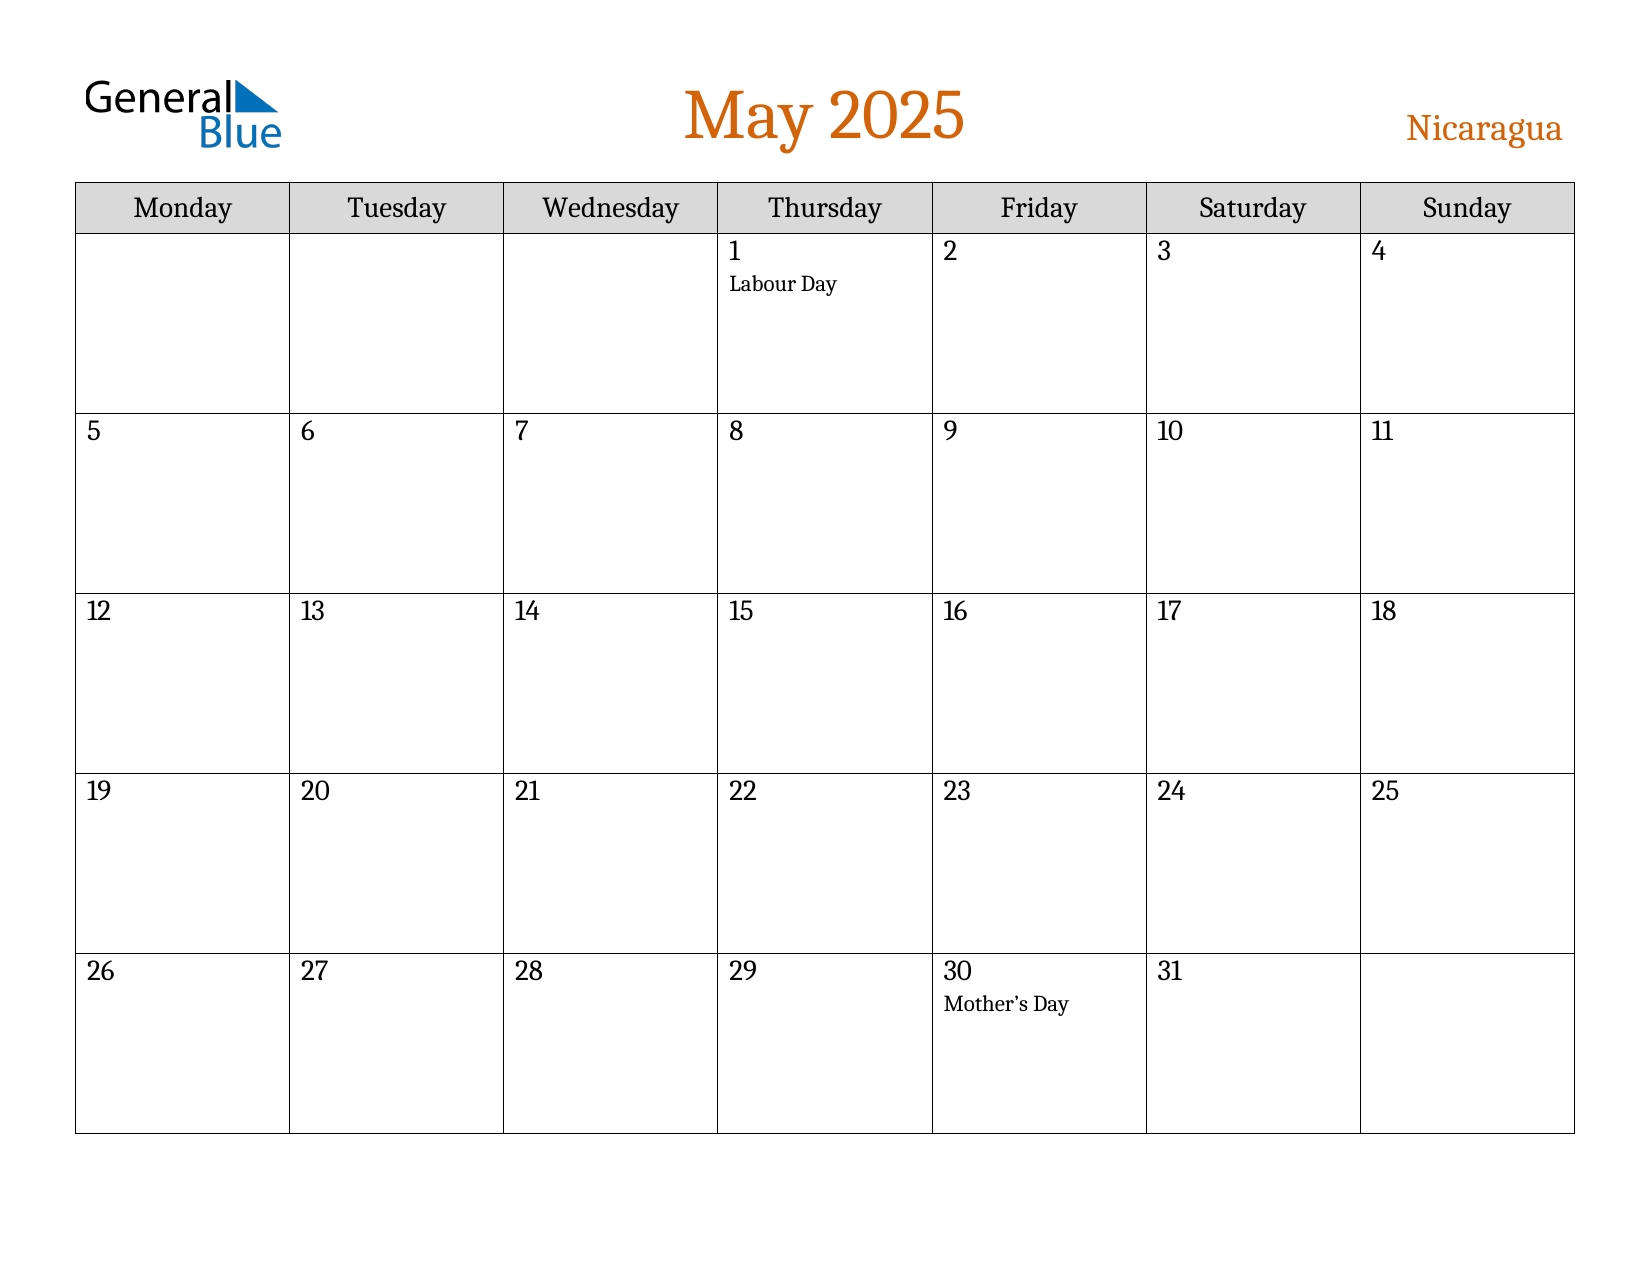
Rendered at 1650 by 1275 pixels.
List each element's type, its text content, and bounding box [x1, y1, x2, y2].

table_cell 23 [933, 774, 1146, 810]
table_cell [76, 270, 289, 413]
table_cell Friday [933, 183, 1146, 233]
table_cell [933, 810, 1146, 953]
table_header Nicaragua [1146, 75, 1574, 182]
table_cell 31 [1147, 954, 1360, 990]
table_cell 10 [1147, 414, 1360, 450]
table_cell Saturday [1147, 183, 1360, 233]
table_cell Sunday [1361, 183, 1574, 233]
table_cell [290, 234, 503, 270]
table_cell Monday [76, 183, 289, 233]
table_cell 5 [76, 414, 289, 450]
table_cell 13 [290, 594, 503, 630]
table_cell [76, 234, 289, 270]
table_cell [933, 270, 1146, 413]
table_cell 25 [1361, 774, 1574, 810]
table_cell Mother’s Day [933, 990, 1146, 1133]
table_cell [76, 630, 289, 773]
table_cell 15 [718, 594, 932, 630]
table_cell 14 [504, 594, 717, 630]
table_cell 27 [290, 954, 503, 990]
table_cell Labour Day [718, 270, 932, 413]
table_cell [1147, 270, 1360, 413]
table_cell [1147, 990, 1360, 1133]
table_cell [933, 450, 1146, 593]
table_cell [1361, 810, 1574, 953]
table_cell [290, 990, 503, 1133]
table_cell 16 [933, 594, 1146, 630]
table_cell [290, 630, 503, 773]
table_cell 11 [1361, 414, 1574, 450]
table_cell [718, 450, 932, 593]
table_cell [504, 810, 717, 953]
table_cell 17 [1147, 594, 1360, 630]
table_cell [718, 630, 932, 773]
table_cell [1361, 630, 1574, 773]
table_cell [504, 270, 717, 413]
table_header May 2025 [504, 75, 1146, 182]
table_cell 7 [504, 414, 717, 450]
table_cell 4 [1361, 234, 1574, 270]
table_cell 18 [1361, 594, 1574, 630]
table_cell 21 [504, 774, 717, 810]
table_cell Wednesday [504, 183, 717, 233]
table_cell [718, 810, 932, 953]
table_cell [76, 990, 289, 1133]
table_cell 20 [290, 774, 503, 810]
table_cell Thursday [718, 183, 932, 233]
table_cell 26 [76, 954, 289, 990]
picture [86, 80, 281, 148]
table_cell [504, 450, 717, 593]
table_header [76, 75, 503, 182]
table_cell [504, 990, 717, 1133]
table_cell [933, 630, 1146, 773]
table_cell [1361, 990, 1574, 1133]
table_cell 22 [718, 774, 932, 810]
table_cell 24 [1147, 774, 1360, 810]
table_cell 12 [76, 594, 289, 630]
table_cell [1147, 630, 1360, 773]
table_cell [76, 810, 289, 953]
table_cell [718, 990, 932, 1133]
table_cell 30 [933, 954, 1146, 990]
table_cell [504, 234, 717, 270]
table_cell Tuesday [290, 183, 503, 233]
table_cell [76, 450, 289, 593]
table_cell [290, 810, 503, 953]
table_cell [1361, 450, 1574, 593]
table_cell 19 [76, 774, 289, 810]
table_cell 8 [718, 414, 932, 450]
table_cell [1147, 810, 1360, 953]
table_cell 29 [718, 954, 932, 990]
table_cell 3 [1147, 234, 1360, 270]
table_cell [1147, 450, 1360, 593]
table_cell [290, 270, 503, 413]
table_cell 6 [290, 414, 503, 450]
table_cell [1361, 270, 1574, 413]
table_cell [290, 450, 503, 593]
table_cell [1361, 954, 1574, 990]
table_cell 2 [933, 234, 1146, 270]
table_cell 9 [933, 414, 1146, 450]
table_cell 28 [504, 954, 717, 990]
table_cell [504, 630, 717, 773]
table_cell 1 [718, 234, 932, 270]
